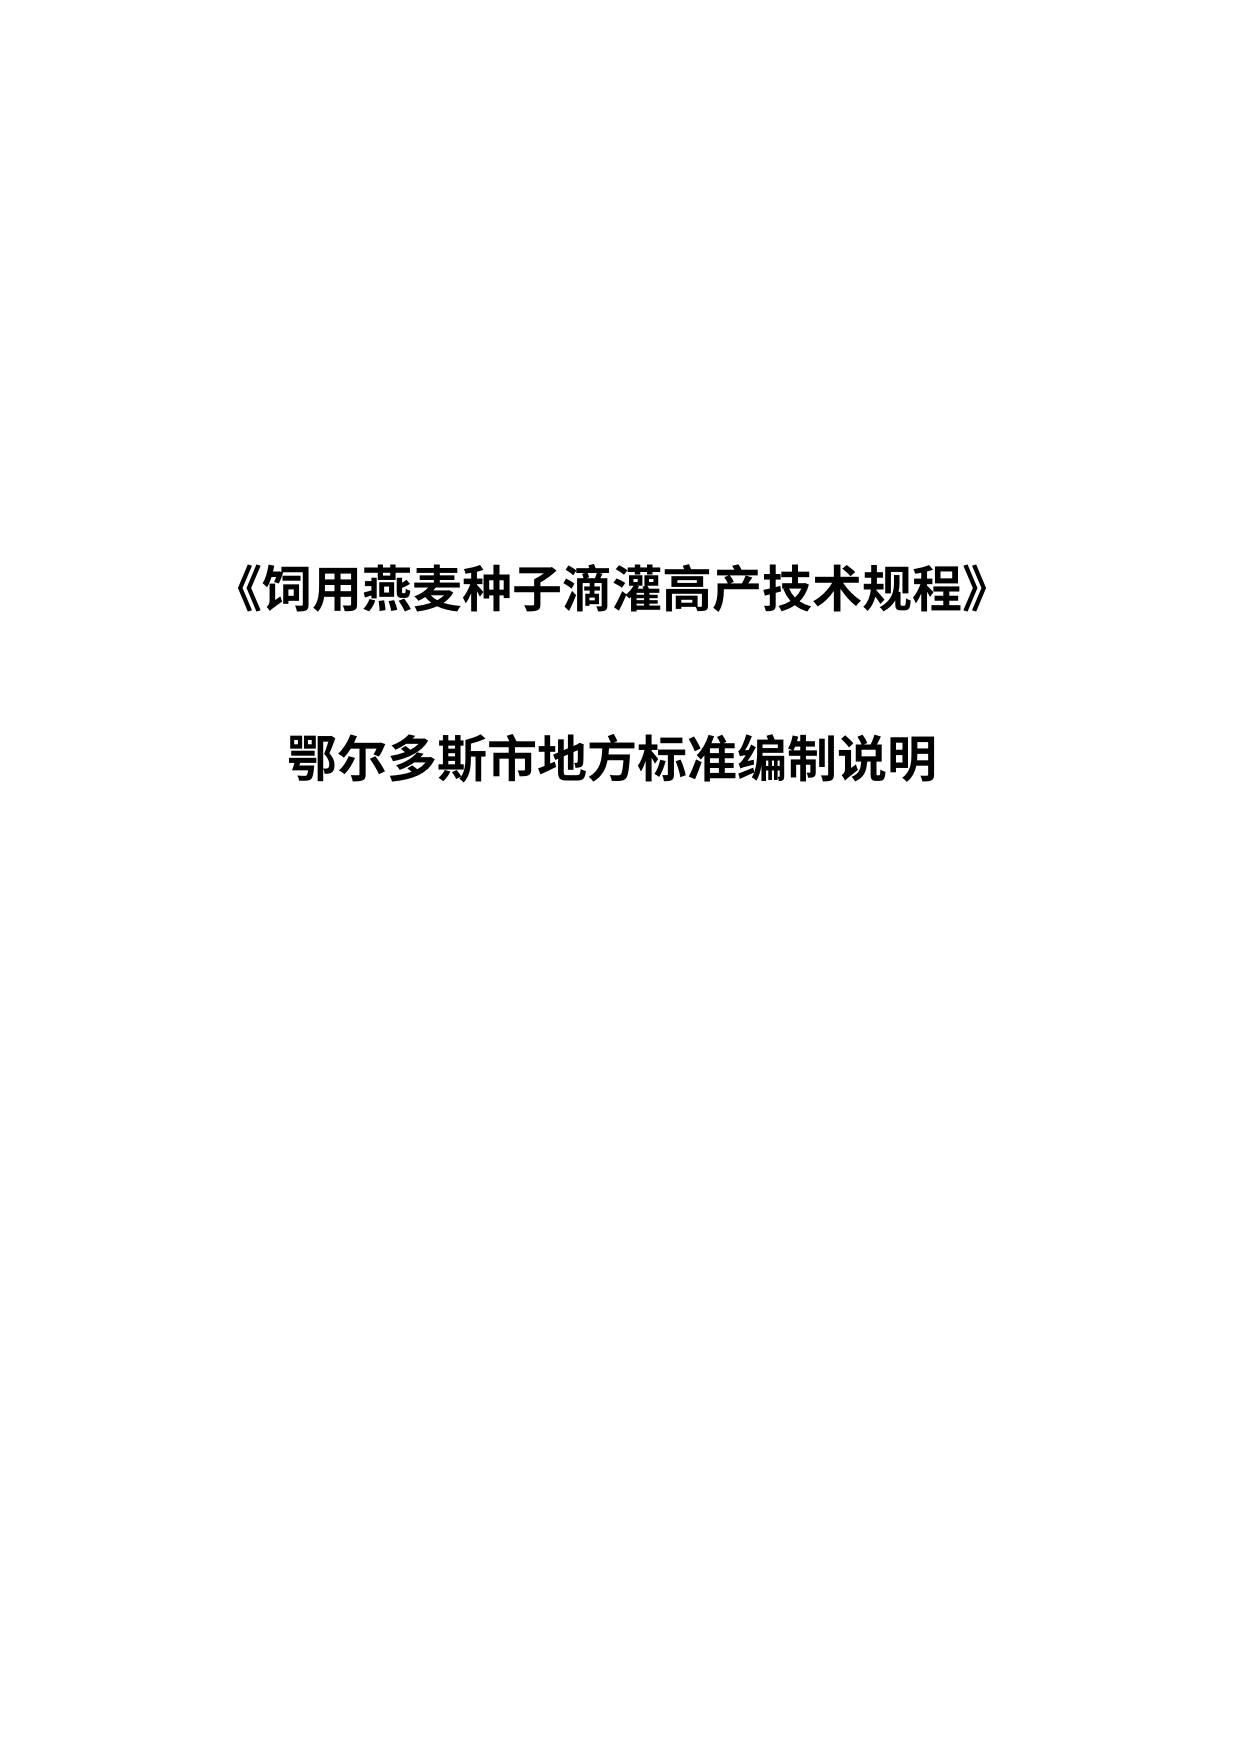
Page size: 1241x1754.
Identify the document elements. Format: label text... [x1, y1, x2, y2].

text 《饲用燕麦种子滴灌高产技术规程》 [187, 537, 1036, 634]
text 鄂尔多斯市地方标准编制说明 [187, 707, 1036, 804]
